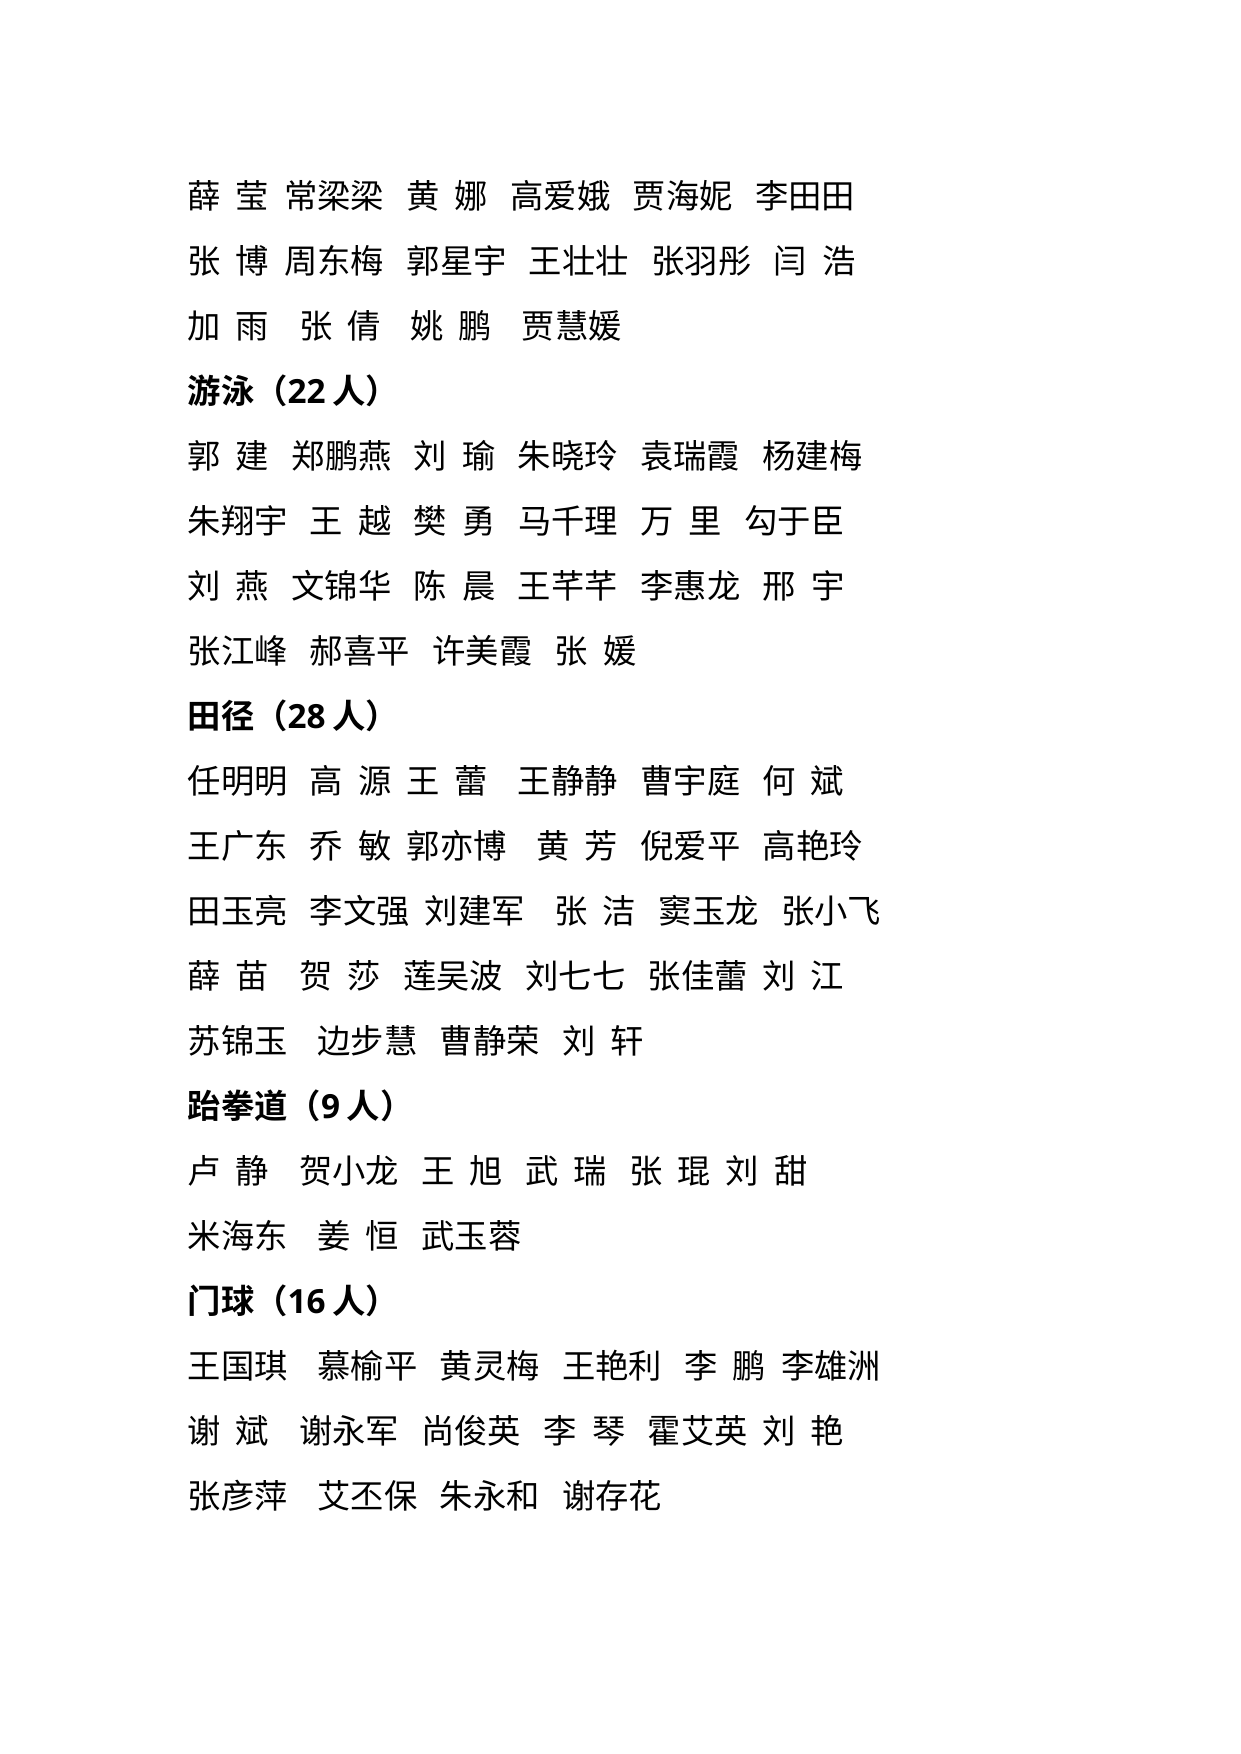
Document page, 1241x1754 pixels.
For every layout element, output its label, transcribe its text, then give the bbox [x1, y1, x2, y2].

text 谢 斌 谢永军 尚俊英 李 琴 霍艾英 刘 艳 [187, 1397, 1053, 1462]
text 门球（16人） [187, 1267, 1053, 1332]
text 米海东 姜 恒 武玉蓉 [187, 1202, 1053, 1267]
text 郭 建 郑鹏燕 刘 瑜 朱晓玲 袁瑞霞 杨建梅 [187, 422, 1053, 487]
text 张江峰 郝喜平 许美霞 张 媛 [187, 617, 1053, 682]
text 薛 莹 常梁梁 黄 娜 高爱娥 贾海妮 李田田 [187, 162, 1053, 227]
text 游泳（22人） [187, 357, 1053, 422]
text 田玉亮 李文强 刘建军 张 洁 窦玉龙 张小飞 [187, 877, 1053, 942]
text 任明明 高 源 王 蕾 王静静 曹宇庭 何 斌 [187, 747, 1053, 812]
text 跆拳道（9人） [187, 1072, 1053, 1137]
text 王广东 乔 敏 郭亦博 黄 芳 倪爱平 高艳玲 [187, 812, 1053, 877]
text 卢 静 贺小龙 王 旭 武 瑞 张 琨 刘 甜 [187, 1137, 1053, 1202]
text 王国琪 慕榆平 黄灵梅 王艳利 李 鹏 李雄洲 [187, 1332, 1053, 1397]
text 张彦萍 艾丕保 朱永和 谢存花 [187, 1462, 1053, 1527]
text 张 博 周东梅 郭星宇 王壮壮 张羽彤 闫 浩 [187, 227, 1053, 292]
text 刘 燕 文锦华 陈 晨 王芊芊 李惠龙 邢 宇 [187, 552, 1053, 617]
text 朱翔宇 王 越 樊 勇 马千理 万 里 勾于臣 [187, 487, 1053, 552]
text 苏锦玉 边步慧 曹静荣 刘 轩 [187, 1007, 1053, 1072]
text 加 雨 张 倩 姚 鹏 贾慧媛 [187, 292, 1053, 357]
text 田径（28人） [187, 682, 1053, 747]
text 薛 苗 贺 莎 莲吴波 刘七七 张佳蕾 刘 江 [187, 942, 1053, 1007]
